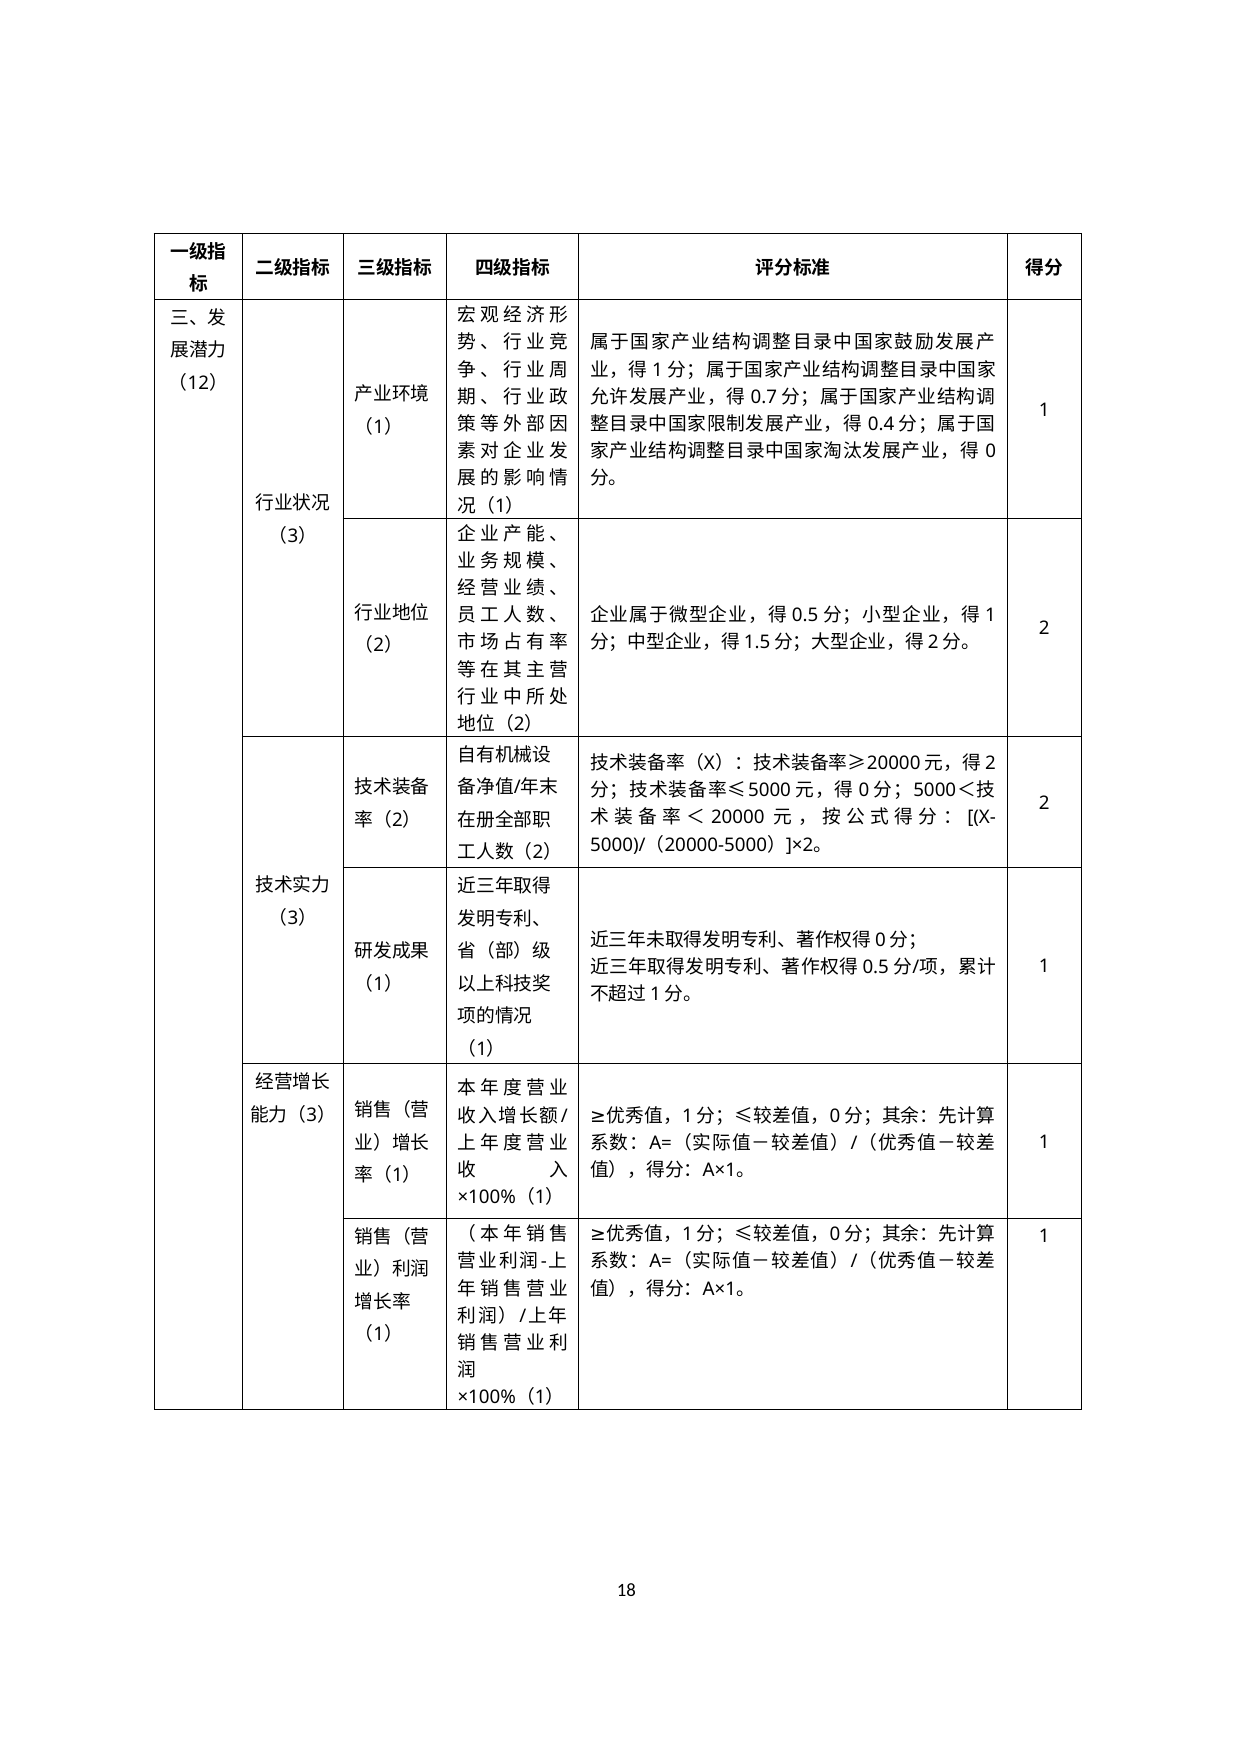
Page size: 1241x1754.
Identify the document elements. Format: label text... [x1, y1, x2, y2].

table_cell 2 [1008, 737, 1081, 867]
table_cell 企业产能、业务规模、经营业绩、员工人数、市场占有率等在其主营行业中所处地位（2） [447, 519, 578, 736]
table_cell 研发成果（1） [344, 868, 446, 1063]
table_cell 行业状况（3） [243, 300, 343, 736]
table_cell 三、发展潜力（12） [155, 300, 242, 1409]
table_header 评分标准 [579, 234, 1007, 299]
table_cell 宏观经济形势、行业竞争、行业周期、行业政策等外部因素对企业发展的影响情况（1） [447, 300, 578, 517]
table_cell 产业环境（1） [344, 300, 446, 517]
table_header 得分 [1008, 234, 1081, 299]
table_cell 技术装备率（X）：技术装备率≥20000元，得2分；技术装备率≤5000元，得0分；5000＜技术装备率＜20000元，按公式得分：[(X-5000)/（20000-5000）]×2。 [579, 737, 1007, 867]
table_cell ≥优秀值，1分；≤较差值，0分；其余：先计算系数：A=（实际值－较差值）/（优秀值－较差值），得分：A×1。 [579, 1064, 1007, 1218]
table_header 二级指标 [243, 234, 343, 299]
table_cell 技术装备率（2） [344, 737, 446, 867]
table_cell 行业地位（2） [344, 519, 446, 736]
table_cell 1 [1008, 1064, 1081, 1218]
table_cell 销售（营业）利润增长率（1） [344, 1219, 446, 1409]
table_header 四级指标 [447, 234, 578, 299]
table_cell 近三年取得发明专利、省（部）级以上科技奖项的情况（1） [447, 868, 578, 1063]
table_cell 技术实力（3） [243, 737, 343, 1063]
table_cell 企业属于微型企业，得0.5分；小型企业，得1分；中型企业，得1.5分；大型企业，得2分。 [579, 519, 1007, 736]
table_cell 本年度营业收入增长额/上年度营业收入×100%（1） [447, 1064, 578, 1218]
table_cell 1 [1008, 868, 1081, 1063]
table_cell 属于国家产业结构调整目录中国家鼓励发展产业，得1分；属于国家产业结构调整目录中国家允许发展产业，得0.7分；属于国家产业结构调整目录中国家限制发展产业，得0.4分；属于国家产业结构调整目录中国家淘汰发展产业，得0分。 [579, 300, 1007, 517]
table_cell （本年销售营业利润-上年销售营业利润）/上年销售营业利润×100%（1） [447, 1219, 578, 1409]
table_cell 销售（营业）增长率（1） [344, 1064, 446, 1218]
table_header 三级指标 [344, 234, 446, 299]
table_header 一级指标 [155, 234, 242, 299]
table_cell 近三年未取得发明专利、著作权得0分； 近三年取得发明专利、著作权得0.5分/项，累计不超过1分。 [579, 868, 1007, 1063]
table_cell 1 [1008, 300, 1081, 517]
table_cell 自有机械设备净值/年末在册全部职工人数（2） [447, 737, 578, 867]
table_cell 1 [1008, 1219, 1081, 1409]
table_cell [579, 1219, 1007, 1409]
table_cell 经营增长能力（3） [243, 1064, 343, 1409]
table_cell 2 [1008, 519, 1081, 736]
